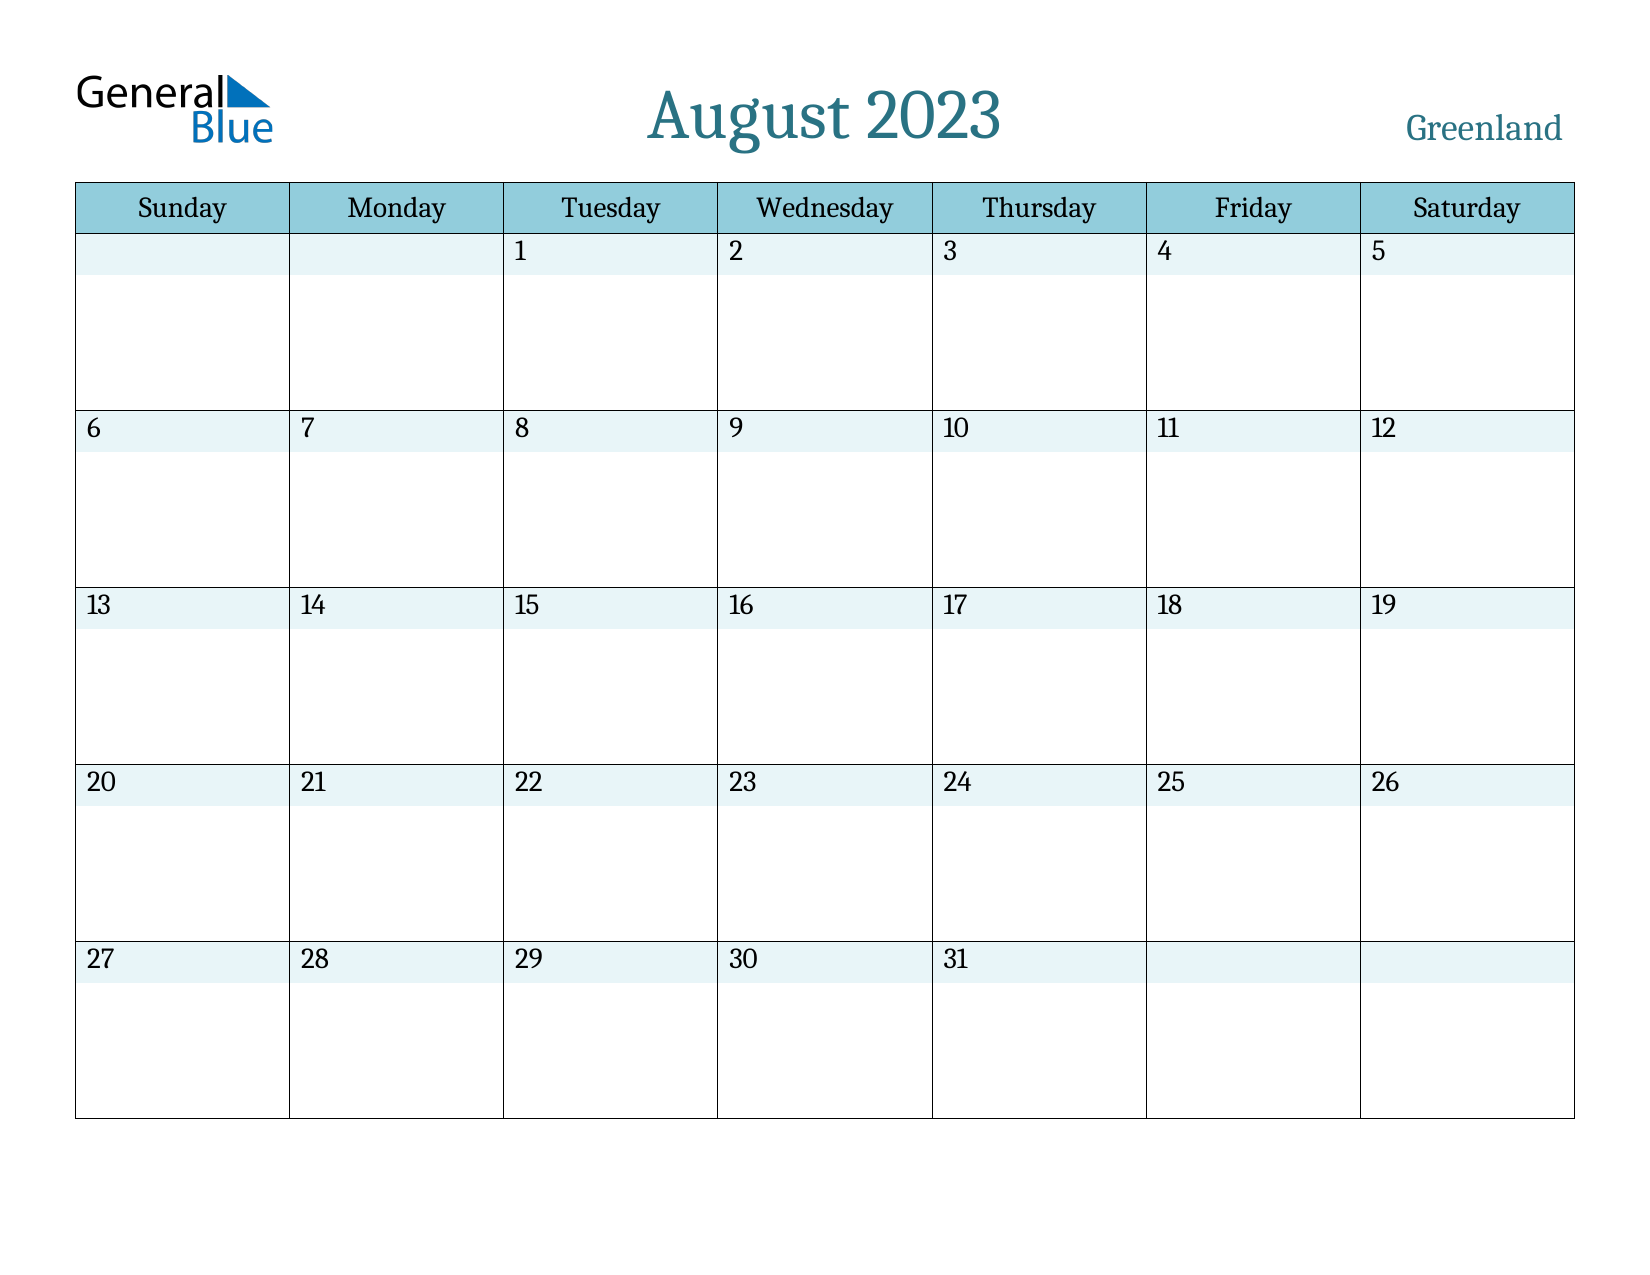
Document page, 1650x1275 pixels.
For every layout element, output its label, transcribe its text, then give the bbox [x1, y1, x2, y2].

table_cell [1361, 629, 1574, 764]
table_cell [933, 806, 1146, 941]
table_cell 24 [933, 765, 1146, 806]
table_cell [290, 275, 503, 410]
table_cell 31 [933, 942, 1146, 983]
table_cell [933, 629, 1146, 764]
table_cell [1361, 806, 1574, 941]
table_cell 3 [933, 234, 1146, 275]
table_cell 15 [504, 588, 717, 629]
table_cell 26 [1361, 765, 1574, 806]
table_cell [76, 452, 289, 587]
table_cell [504, 452, 717, 587]
table_cell [76, 275, 289, 410]
table_cell [76, 806, 289, 941]
table_cell [718, 806, 932, 941]
table_cell [933, 452, 1146, 587]
table_cell 19 [1361, 588, 1574, 629]
table_cell [504, 275, 717, 410]
table_cell [1361, 452, 1574, 587]
table_cell 20 [76, 765, 289, 806]
table_cell [1147, 983, 1360, 1118]
table_cell 8 [504, 411, 717, 452]
table_cell 21 [290, 765, 503, 806]
table_cell [1361, 275, 1574, 410]
table_cell Saturday [1361, 183, 1574, 233]
table_cell 9 [718, 411, 932, 452]
table_cell [1361, 942, 1574, 983]
table_cell 7 [290, 411, 503, 452]
table_cell Tuesday [504, 183, 717, 233]
table_cell [290, 983, 503, 1118]
table_cell [1147, 275, 1360, 410]
table_cell 11 [1147, 411, 1360, 452]
table_cell 28 [290, 942, 503, 983]
table_cell [1147, 452, 1360, 587]
table_cell [1147, 629, 1360, 764]
table_cell Sunday [76, 183, 289, 233]
table_cell Thursday [933, 183, 1146, 233]
table_cell 29 [504, 942, 717, 983]
table_cell 16 [718, 588, 932, 629]
table_cell 27 [76, 942, 289, 983]
table_cell [718, 629, 932, 764]
table_cell 17 [933, 588, 1146, 629]
table_cell [290, 806, 503, 941]
table_cell [290, 629, 503, 764]
table_cell [290, 234, 503, 275]
table_cell 22 [504, 765, 717, 806]
table_cell [933, 983, 1146, 1118]
table_cell 25 [1147, 765, 1360, 806]
table_cell 1 [504, 234, 717, 275]
table_cell 23 [718, 765, 932, 806]
table_cell 13 [76, 588, 289, 629]
table_cell Wednesday [718, 183, 932, 233]
table_cell [718, 275, 932, 410]
picture [77, 75, 273, 143]
table_cell [718, 452, 932, 587]
table_cell 6 [76, 411, 289, 452]
table_cell [504, 629, 717, 764]
table_cell 4 [1147, 234, 1360, 275]
table_cell Friday [1147, 183, 1360, 233]
table_cell [504, 983, 717, 1118]
table_cell [504, 806, 717, 941]
table_cell [1147, 942, 1360, 983]
table_cell 14 [290, 588, 503, 629]
table_header [76, 75, 503, 182]
table_cell [76, 983, 289, 1118]
table_cell [1361, 983, 1574, 1118]
table_cell [76, 629, 289, 764]
table_cell 30 [718, 942, 932, 983]
table_header August 2023 [504, 75, 1146, 182]
table_header Greenland [1146, 75, 1574, 182]
table_cell Monday [290, 183, 503, 233]
table_cell 18 [1147, 588, 1360, 629]
table_cell [290, 452, 503, 587]
table_cell 10 [933, 411, 1146, 452]
table_cell [718, 983, 932, 1118]
table_cell 2 [718, 234, 932, 275]
table_cell 5 [1361, 234, 1574, 275]
table_cell [933, 275, 1146, 410]
table_cell [1147, 806, 1360, 941]
table_cell [76, 234, 289, 275]
table_cell 12 [1361, 411, 1574, 452]
